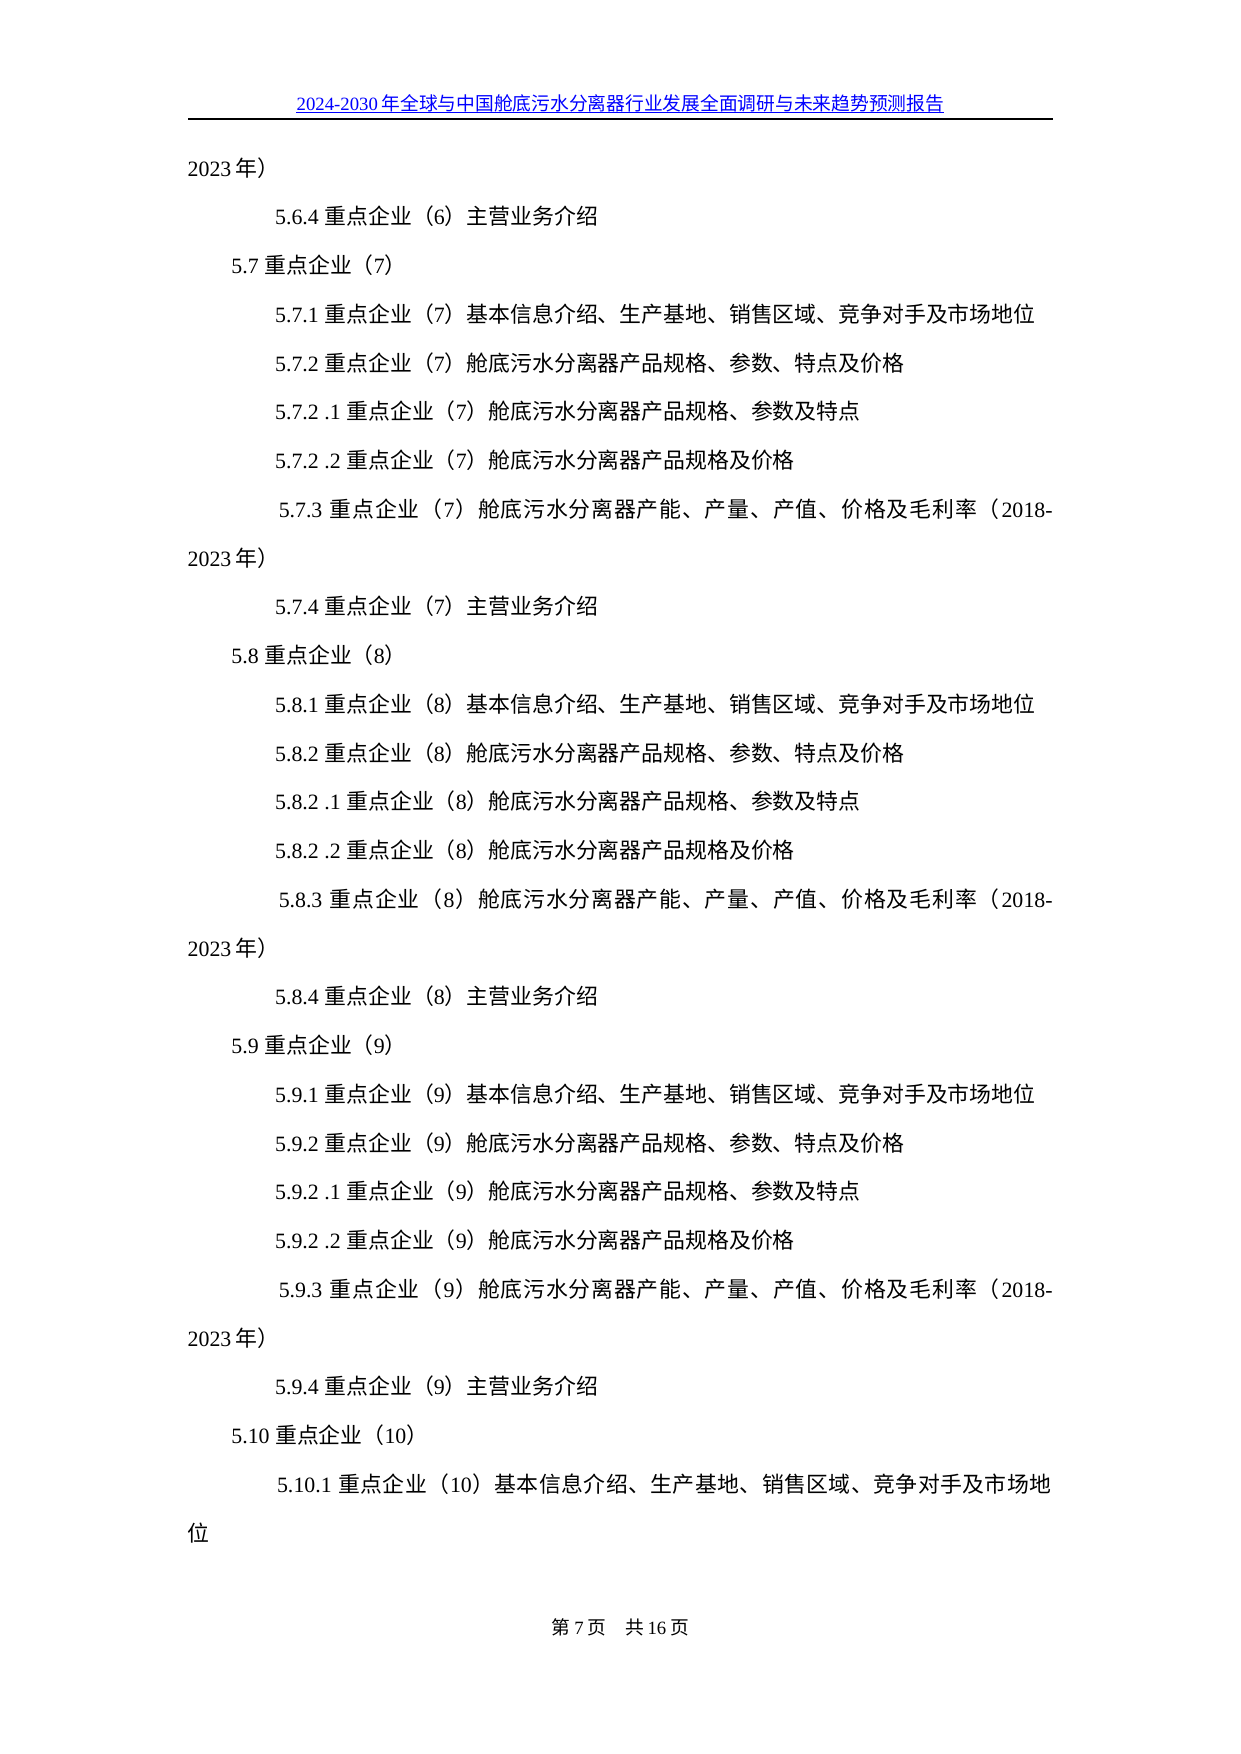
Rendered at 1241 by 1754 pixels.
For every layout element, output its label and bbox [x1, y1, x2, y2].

text [187, 150, 1053, 1548]
